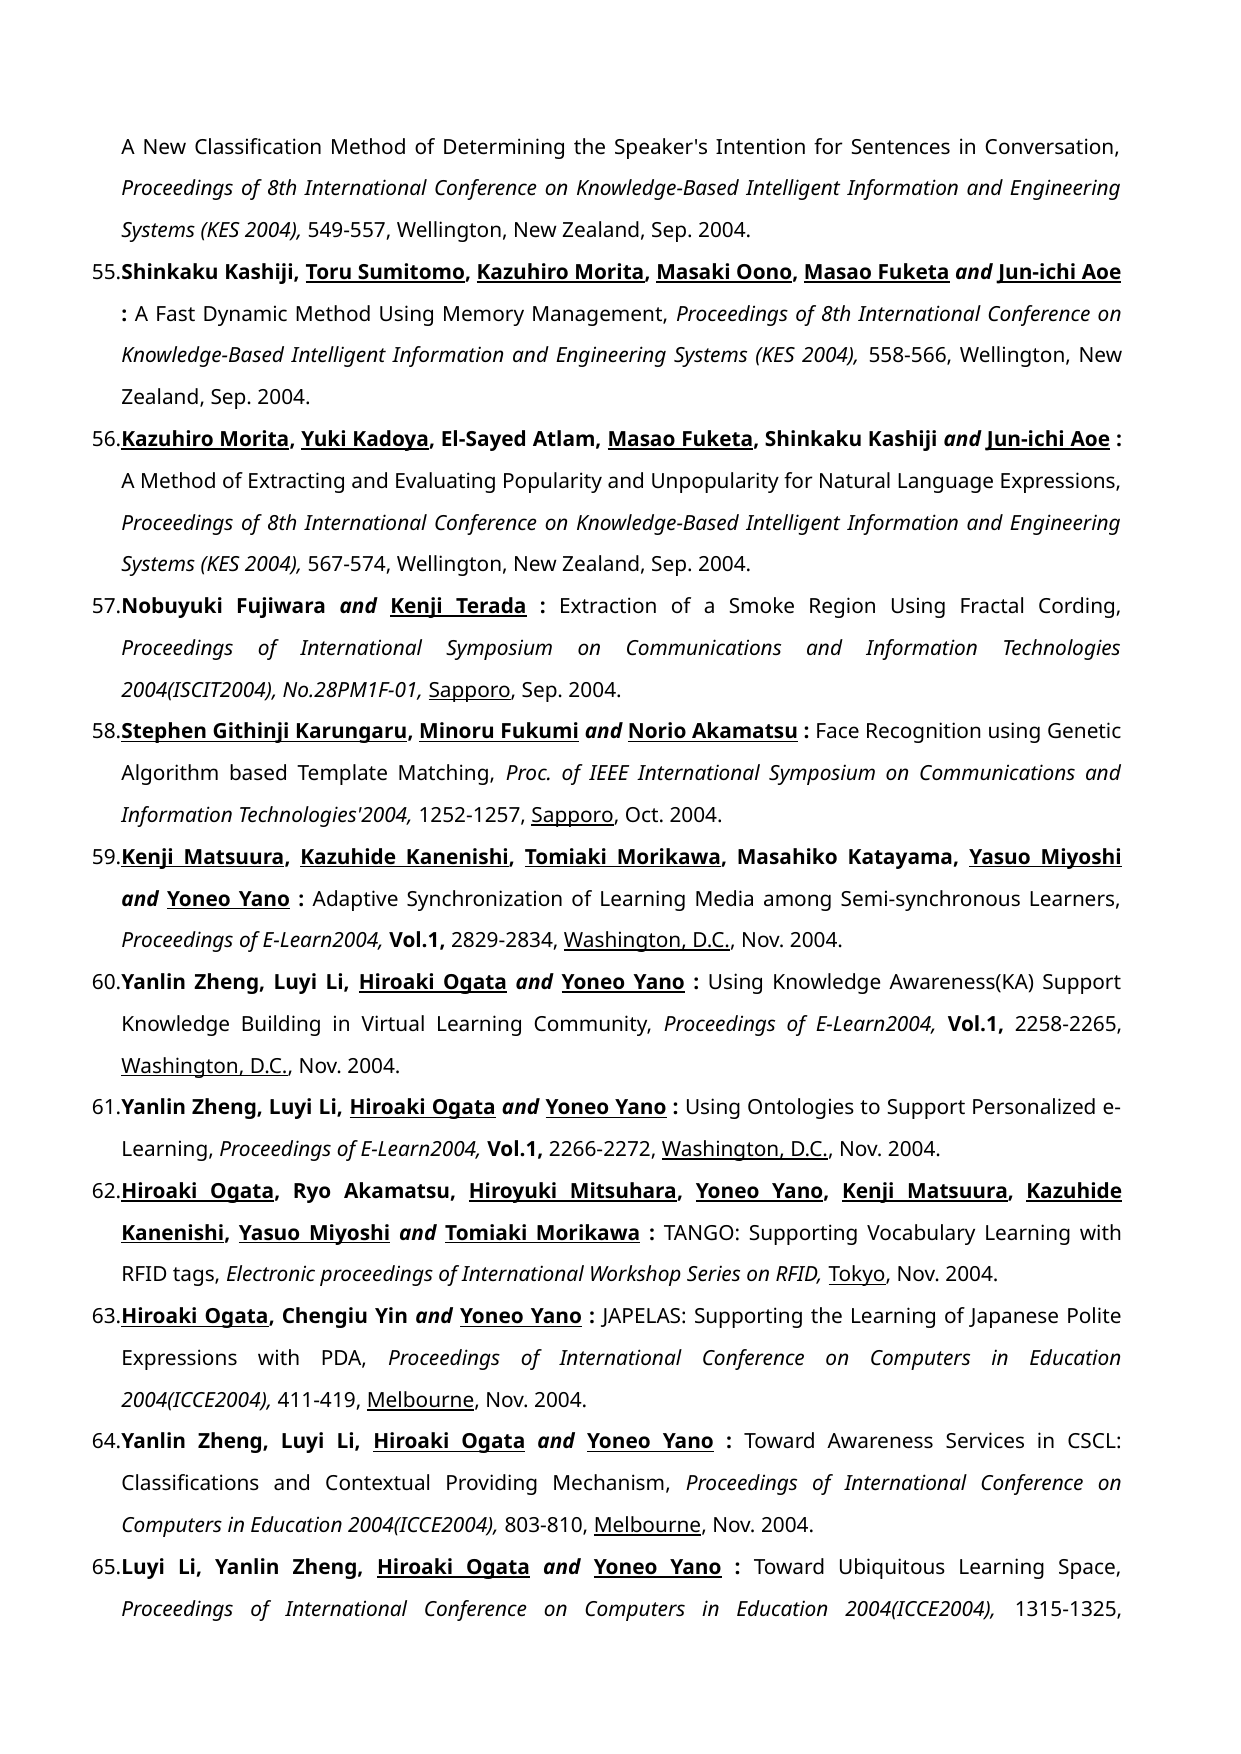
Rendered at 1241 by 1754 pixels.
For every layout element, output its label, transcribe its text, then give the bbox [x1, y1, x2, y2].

list Hiroaki Ogata, Chengiu Yin and Yoneo Yano : JAPELAS: Supporting the Learning of Japanese Polite Expressions with PDA, Proceedings of International Conference on Computers in Education 2004(ICCE2004), 411-419, Melbourne, Nov. 2004. [92, 1295, 1122, 1420]
list Shinkaku Kashiji, Toru Sumitomo, Kazuhiro Morita, Masaki Oono, Masao Fuketa and Jun-ichi Aoe : A Fast Dynamic Method Using Memory Management, Proceedings of 8th International Conference on Knowledge-Based Intelligent Information and Engineering Systems (KES 2004), 558-566, Wellington, New Zealand, Sep. 2004. [92, 250, 1122, 417]
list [92, 1545, 1122, 1629]
list Yanlin Zheng, Luyi Li, Hiroaki Ogata and Yoneo Yano : Toward Awareness Services in CSCL: Classifications and Contextual Providing Mechanism, Proceedings of International Conference on Computers in Education 2004(ICCE2004), 803-810, Melbourne, Nov. 2004. [92, 1420, 1122, 1545]
list Yanlin Zheng, Luyi Li, Hiroaki Ogata and Yoneo Yano : Using Knowledge Awareness(KA) Support Knowledge Building in Virtual Learning Community, Proceedings of E-Learn2004, Vol.1, 2258-2265, Washington, D.C., Nov. 2004. [92, 961, 1122, 1086]
list Hiroaki Ogata, Ryo Akamatsu, Hiroyuki Mitsuhara, Yoneo Yano, Kenji Matsuura, Kazuhide Kanenishi, Yasuo Miyoshi and Tomiaki Morikawa : TANGO: Supporting Vocabulary Learning with RFID tags, Electronic proceedings of International Workshop Series on RFID, Tokyo, Nov. 2004. [92, 1169, 1122, 1295]
list Kazuhiro Morita, Yuki Kadoya, El-Sayed Atlam, Masao Fuketa, Shinkaku Kashiji and Jun-ichi Aoe : A Method of Extracting and Evaluating Popularity and Unpopularity for Natural Language Expressions, Proceedings of 8th International Conference on Knowledge-Based Intelligent Information and Engineering Systems (KES 2004), 567-574, Wellington, New Zealand, Sep. 2004. [92, 417, 1122, 584]
list Yanlin Zheng, Luyi Li, Hiroaki Ogata and Yoneo Yano : Using Ontologies to Support Personalized e-Learning, Proceedings of E-Learn2004, Vol.1, 2266-2272, Washington, D.C., Nov. 2004. [92, 1086, 1122, 1169]
list Stephen Githinji Karungaru, Minoru Fukumi and Norio Akamatsu : Face Recognition using Genetic Algorithm based Template Matching, Proc. of IEEE International Symposium on Communications and Information Technologies'2004, 1252-1257, Sapporo, Oct. 2004. [92, 710, 1122, 835]
list Nobuyuki Fujiwara and Kenji Terada : Extraction of a Smoke Region Using Fractal Cording, Proceedings of International Symposium on Communications and Information Technologies 2004(ISCIT2004), No.28PM1F-01, Sapporo, Sep. 2004. [92, 584, 1122, 710]
list Kenji Matsuura, Kazuhide Kanenishi, Tomiaki Morikawa, Masahiko Katayama, Yasuo Miyoshi and Yoneo Yano : Adaptive Synchronization of Learning Media among Semi-synchronous Learners, Proceedings of E-Learn2004, Vol.1, 2829-2834, Washington, D.C., Nov. 2004. [92, 835, 1122, 961]
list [92, 125, 1122, 250]
